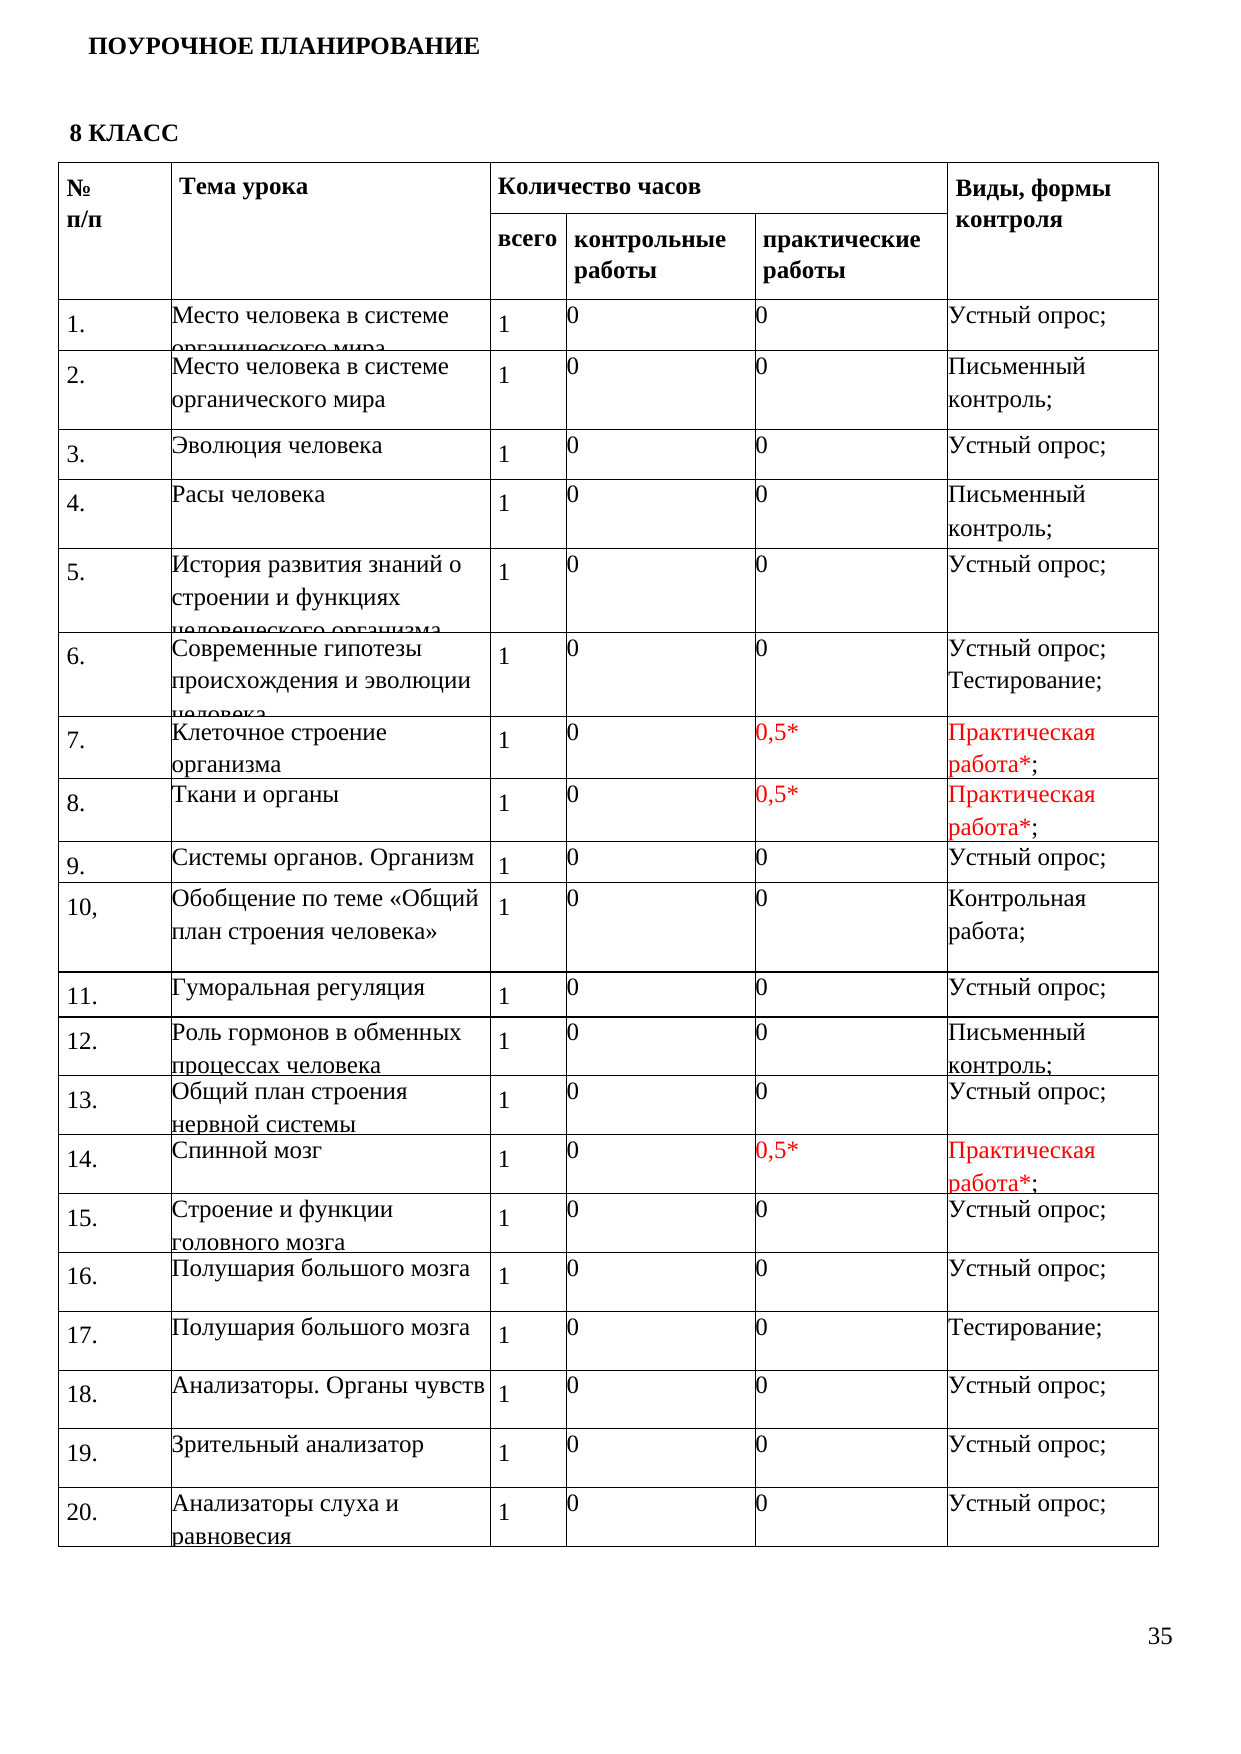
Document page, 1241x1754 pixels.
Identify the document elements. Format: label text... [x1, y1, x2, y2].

table_cell Устный опрос; [948, 549, 1158, 632]
table_cell 0 [756, 973, 947, 1016]
table_cell 0 [567, 351, 755, 429]
table_cell Устный опрос; [948, 842, 1158, 882]
table_cell 10, [59, 883, 171, 971]
table_cell 0 [756, 1018, 947, 1075]
table_cell 0 [756, 1253, 947, 1311]
table_cell Устный опрос; [948, 1076, 1158, 1134]
table_cell Устный опрос; [948, 1488, 1158, 1546]
table_cell 7. [59, 717, 171, 778]
table_cell Зрительный анализатор [172, 1429, 490, 1487]
table_cell Устный опрос; Тестирование; [948, 633, 1158, 716]
table_cell 0 [756, 300, 947, 350]
table_cell 0 [567, 883, 755, 971]
table_cell Клеточное строение организма [172, 717, 490, 778]
table_cell 0 [756, 1371, 947, 1428]
text 8 КЛАСС [69, 120, 1172, 147]
table_cell 3. [59, 430, 171, 478]
table_cell 0 [567, 779, 755, 841]
table_cell 0 [567, 300, 755, 350]
table_cell Анализаторы слуха и равновесия [172, 1488, 490, 1546]
table_cell Место человека в системе органического мира [172, 351, 490, 429]
table_cell 0 [567, 1018, 755, 1075]
table_cell 0 [567, 430, 755, 478]
table_cell 0 [756, 1076, 947, 1134]
table_cell Гуморальная регуляция [172, 973, 490, 1016]
text ПОУРОЧНОЕ ПЛАНИРОВАНИЕ [82, 31, 1172, 60]
table_cell 1 [491, 779, 566, 841]
table_cell Эволюция человека [172, 430, 490, 478]
table_cell 20. [59, 1488, 171, 1546]
table_cell 1 [491, 883, 566, 971]
table_cell 9. [59, 842, 171, 882]
table_cell 2. [59, 351, 171, 429]
table_cell 1 [491, 1194, 566, 1252]
table_cell 1 [491, 973, 566, 1016]
table_cell 0 [756, 351, 947, 429]
table_cell 0 [756, 1429, 947, 1487]
table_cell практические работы [756, 214, 947, 299]
table_cell Устный опрос; [948, 430, 1158, 478]
table_cell 0 [756, 883, 947, 971]
table_cell 1 [491, 717, 566, 778]
table_cell 0 [567, 1076, 755, 1134]
table_cell 0 [567, 480, 755, 548]
table_cell 0 [756, 430, 947, 478]
table_cell Устный опрос; [948, 973, 1158, 1016]
table_cell всего [491, 214, 566, 299]
table_cell 1 [491, 1018, 566, 1075]
table_cell Практическая работа*; [948, 717, 1158, 778]
table_cell Письменный контроль; [948, 351, 1158, 429]
table_header Количество часов [491, 163, 947, 213]
table_cell 0 [567, 717, 755, 778]
table_cell 6. [59, 633, 171, 716]
table_cell Общий план строения нервной системы [172, 1076, 490, 1134]
table_cell 13. [59, 1076, 171, 1134]
table_cell Тестирование; [948, 1312, 1158, 1369]
table_cell Современные гипотезы происхождения и эволюции человека [172, 633, 490, 716]
table_cell 1 [491, 1371, 566, 1428]
table_cell контрольные работы [567, 214, 755, 299]
table_header № п/п [59, 163, 171, 299]
table_cell 1 [491, 549, 566, 632]
table_cell 4. [59, 480, 171, 548]
table_header Тема урока [172, 163, 490, 299]
table_cell 0 [567, 633, 755, 716]
table_cell 17. [59, 1312, 171, 1369]
table_cell 0 [756, 1312, 947, 1369]
table_cell 1 [491, 1488, 566, 1546]
table_cell Строение и функции головного мозга [172, 1194, 490, 1252]
table_cell 0 [567, 1371, 755, 1428]
table_cell 0 [756, 1194, 947, 1252]
table_cell 0 [567, 1194, 755, 1252]
table_cell 0 [567, 1429, 755, 1487]
table_cell 11. [59, 973, 171, 1016]
table_cell 1 [491, 1312, 566, 1369]
table_cell Полушария большого мозга [172, 1312, 490, 1369]
table_cell Контрольная работа; [948, 883, 1158, 971]
table_cell 0 [756, 480, 947, 548]
table_cell 0,5* [756, 717, 947, 778]
table_cell 0 [756, 842, 947, 882]
table_cell 0 [567, 1253, 755, 1311]
table_cell Практическая работа*; [948, 779, 1158, 841]
table_cell 8. [59, 779, 171, 841]
table_cell Практическая работа*; [948, 1135, 1158, 1193]
table_cell 1 [491, 351, 566, 429]
table_cell Письменный контроль; [948, 480, 1158, 548]
table_cell Устный опрос; [948, 1429, 1158, 1487]
table_cell Ткани и органы [172, 779, 490, 841]
table_cell Письменный контроль; [948, 1018, 1158, 1075]
table_cell 19. [59, 1429, 171, 1487]
table_cell 1 [491, 480, 566, 548]
table_cell 1 [491, 1135, 566, 1193]
table_cell 0 [756, 1488, 947, 1546]
table_header Виды, формы контроля [948, 163, 1158, 299]
table_cell Спинной мозг [172, 1135, 490, 1193]
table_cell 1 [491, 430, 566, 478]
table_cell Место человека в системе органического мира [172, 300, 490, 350]
table_cell 1 [491, 1076, 566, 1134]
table_cell 1 [491, 300, 566, 350]
table_cell Устный опрос; [948, 300, 1158, 350]
table_cell 1 [491, 633, 566, 716]
table_cell 15. [59, 1194, 171, 1252]
table_cell 0 [756, 633, 947, 716]
table_cell 1. [59, 300, 171, 350]
table_cell 0,5* [756, 779, 947, 841]
table_cell 18. [59, 1371, 171, 1428]
table_cell Полушария большого мозга [172, 1253, 490, 1311]
table_cell 16. [59, 1253, 171, 1311]
table_cell 0 [567, 1135, 755, 1193]
table_cell История развития знаний о строении и функциях человеческого организма [172, 549, 490, 632]
table_cell 14. [59, 1135, 171, 1193]
table_cell Устный опрос; [948, 1253, 1158, 1311]
table_cell 0 [567, 1312, 755, 1369]
table_cell 0 [567, 1488, 755, 1546]
table_cell Устный опрос; [948, 1194, 1158, 1252]
table_cell 0 [567, 842, 755, 882]
table_cell 1 [491, 1429, 566, 1487]
table_cell Расы человека [172, 480, 490, 548]
table_cell Обобщение по теме «Общий план строения человека» [172, 883, 490, 971]
table_cell 0 [756, 549, 947, 632]
table_cell Системы органов. Организм [172, 842, 490, 882]
table_cell Роль гормонов в обменных процессах человека [172, 1018, 490, 1075]
table_cell 5. [59, 549, 171, 632]
table_cell 0 [567, 973, 755, 1016]
table_cell Анализаторы. Органы чувств [172, 1371, 490, 1428]
table_cell 1 [491, 1253, 566, 1311]
table_cell Устный опрос; [948, 1371, 1158, 1428]
table_cell 12. [59, 1018, 171, 1075]
table_cell 0,5* [756, 1135, 947, 1193]
table_cell 0 [567, 549, 755, 632]
table_cell 1 [491, 842, 566, 882]
